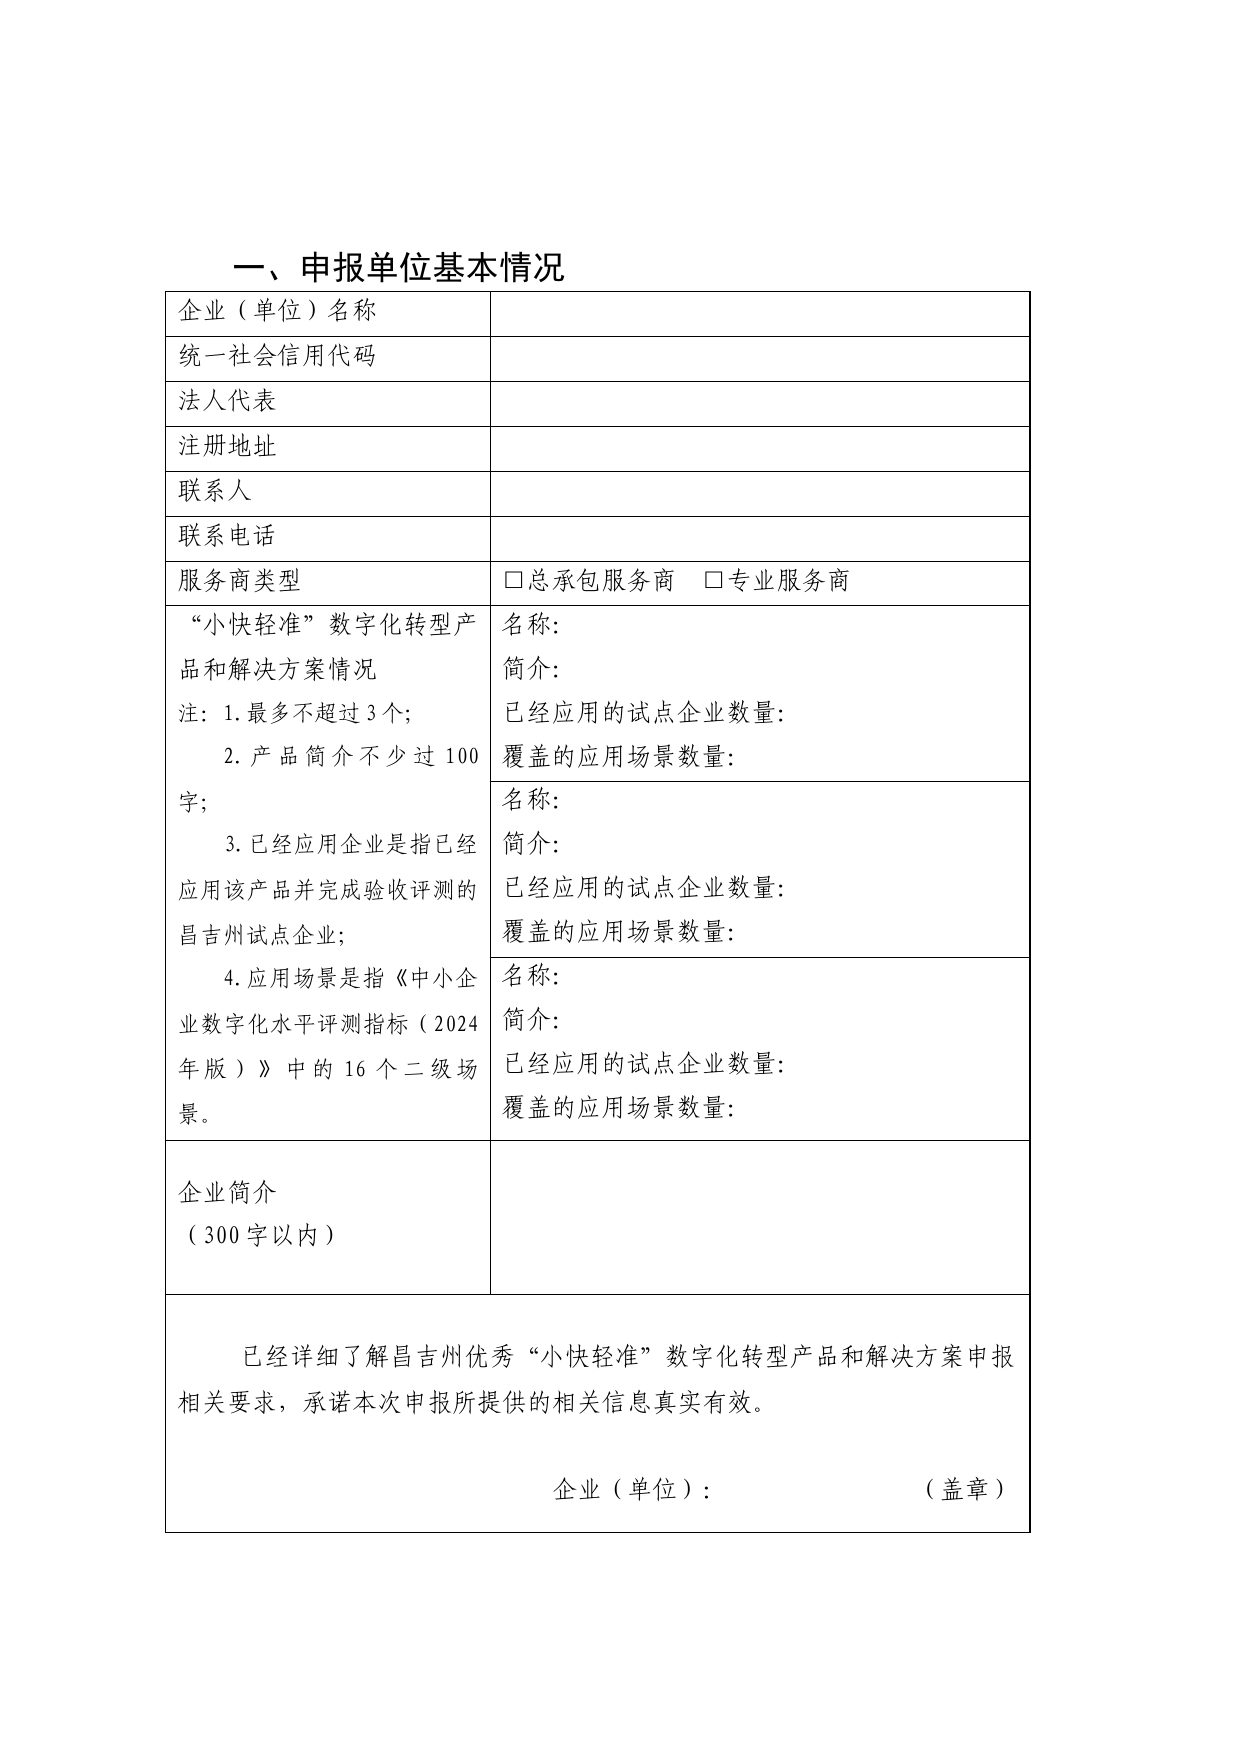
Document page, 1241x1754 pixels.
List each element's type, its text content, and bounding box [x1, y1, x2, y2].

table_cell 名称： 简介： 已经应用的试点企业数量： 覆盖的应用场景数量： [491, 958, 1029, 1140]
table_cell [491, 337, 1029, 381]
table_cell 名称： 简介： 已经应用的试点企业数量： 覆盖的应用场景数量： [491, 606, 1029, 781]
table_cell [491, 1141, 1029, 1294]
table_cell 联系人 [166, 472, 490, 516]
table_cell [166, 1295, 1029, 1532]
table_cell 法人代表 [166, 382, 490, 426]
table_cell 服务商类型 [166, 562, 490, 605]
table_cell “小快轻准”数字化转型产品和解决方案情况 注：1.最多不超过3个； 2.产品简介不少过100字； 3.已经应用企业是指已经应用该产品并完成验收评测的昌吉州试点企业； 4.应用场景是指《中小企业数字化水平评测指标（2024 年版）》中的16个二级场景。 [166, 606, 490, 1140]
table_cell 企业简介 （300字以内） [166, 1141, 490, 1294]
table_cell 名称： 简介： 已经应用的试点企业数量： 覆盖的应用场景数量： [491, 782, 1029, 957]
table_header [491, 292, 1029, 336]
table_cell 统一社会信用代码 [166, 337, 490, 381]
table_cell 注册地址 [166, 427, 490, 471]
table_cell [491, 517, 1029, 561]
table_cell [491, 382, 1029, 426]
table_cell □总承包服务商 □专业服务商 [491, 562, 1029, 605]
table_cell [491, 472, 1029, 516]
table_header 企业（单位）名称 [166, 292, 490, 336]
table_cell [491, 427, 1029, 471]
table_cell 联系电话 [166, 517, 490, 561]
text 一、申报单位基本情况 [165, 233, 1087, 291]
